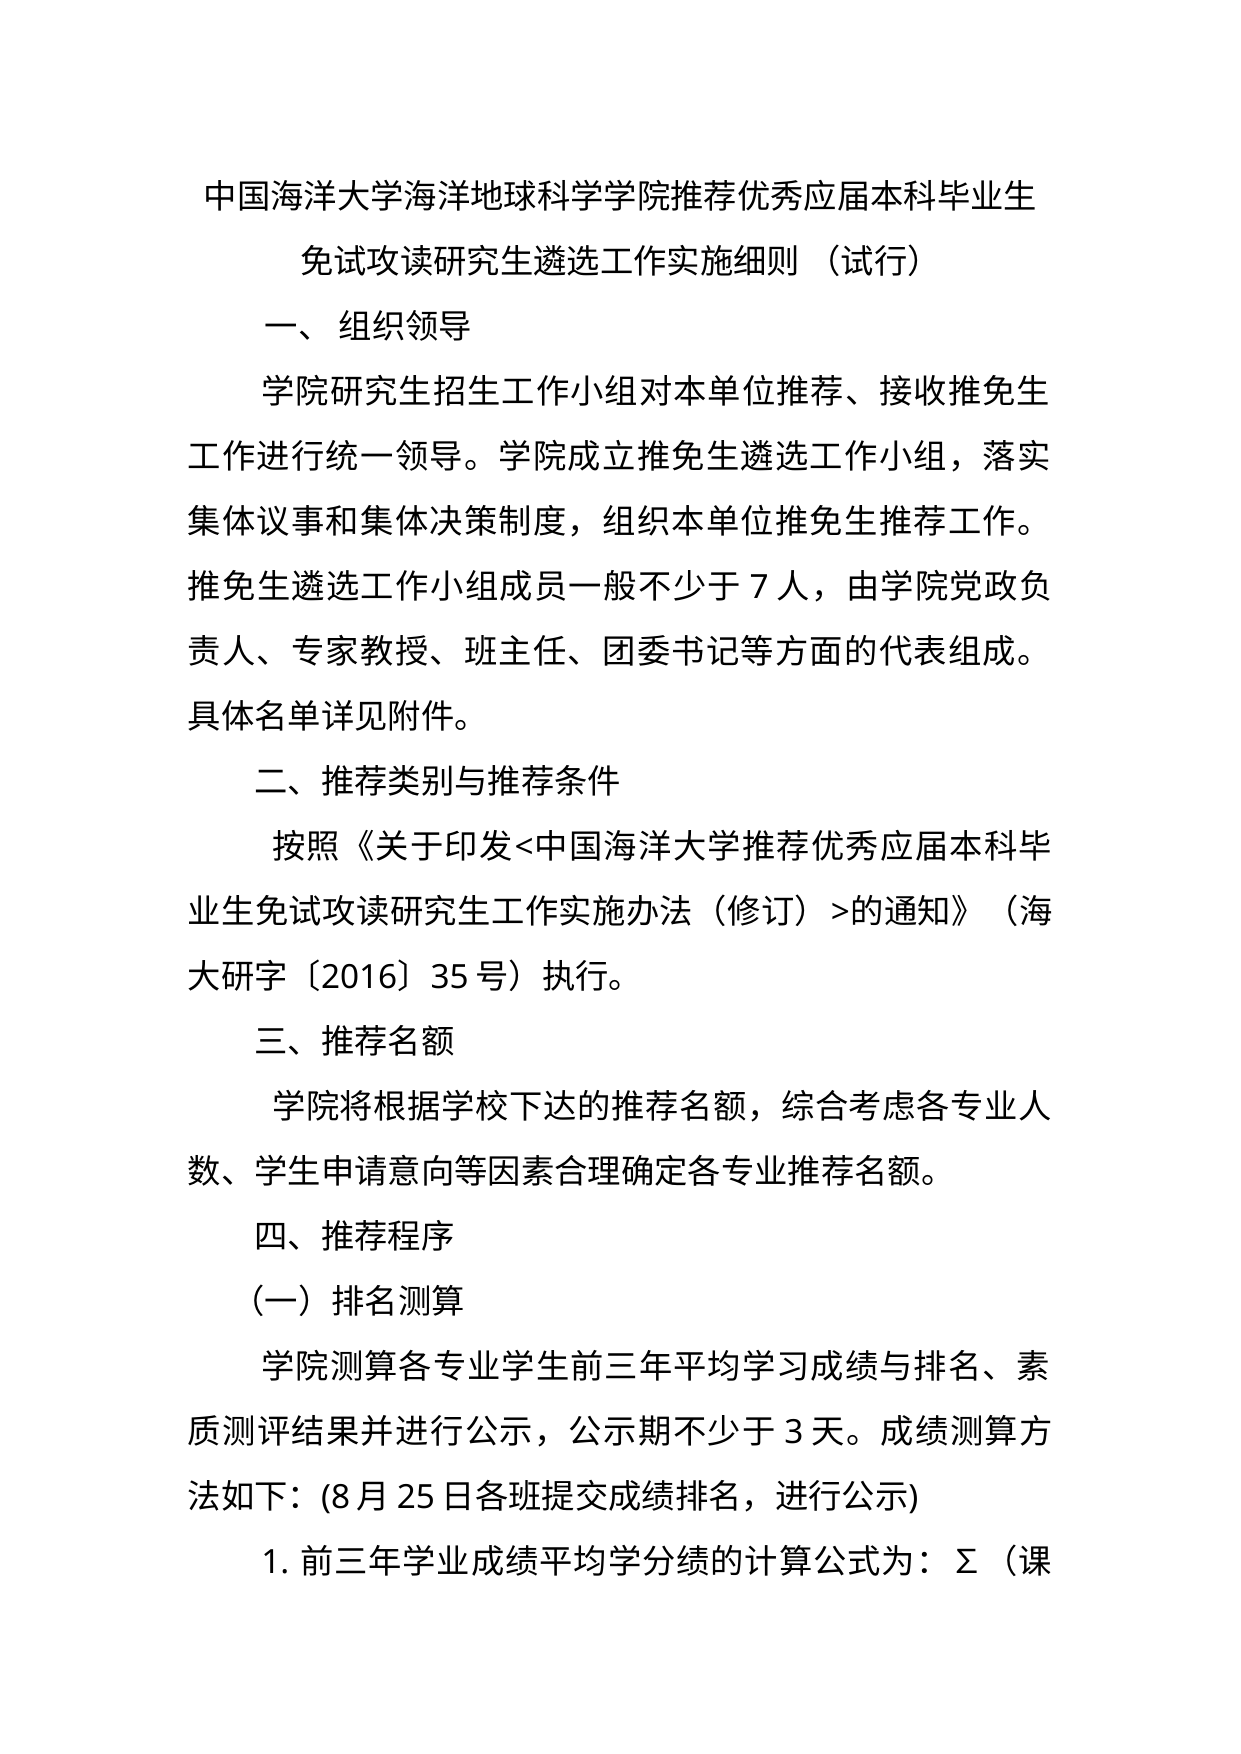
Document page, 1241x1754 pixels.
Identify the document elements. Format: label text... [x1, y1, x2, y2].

list 按照《关于印发<中国海洋大学推荐优秀应届本科毕业生免试攻读研究生工作实施办法（修订）>的通知》（海大研字〔2016〕35号）执行。 [187, 812, 1053, 1007]
list 三、推荐名额 [187, 1007, 1053, 1072]
list 学院测算各专业学生前三年平均学习成绩与排名、素质测评结果并进行公示，公示期不少于3天。成绩测算方法如下：(8月25日各班提交成绩排名，进行公示) [187, 1332, 1053, 1527]
list 中国海洋大学海洋地球科学学院推荐优秀应届本科毕业生免试攻读研究生遴选工作实施细则 （试行） [187, 162, 1053, 292]
list 学院将根据学校下达的推荐名额，综合考虑各专业人数、学生申请意向等因素合理确定各专业推荐名额。 [187, 1072, 1053, 1202]
list 一、 组织领导 [231, 292, 1053, 357]
list 学院研究生招生工作小组对本单位推荐、接收推免生工作进行统一领导。学院成立推免生遴选工作小组，落实集体议事和集体决策制度，组织本单位推免生推荐工作。推免生遴选工作小组成员一般不少于7人，由学院党政负责人、专家教授、班主任、团委书记等方面的代表组成。具体名单详见附件。 [187, 357, 1053, 747]
list 四、推荐程序 [187, 1202, 1053, 1267]
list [187, 1527, 1053, 1592]
list 二、推荐类别与推荐条件 [187, 747, 1053, 812]
list （一）排名测算 [231, 1267, 1053, 1332]
